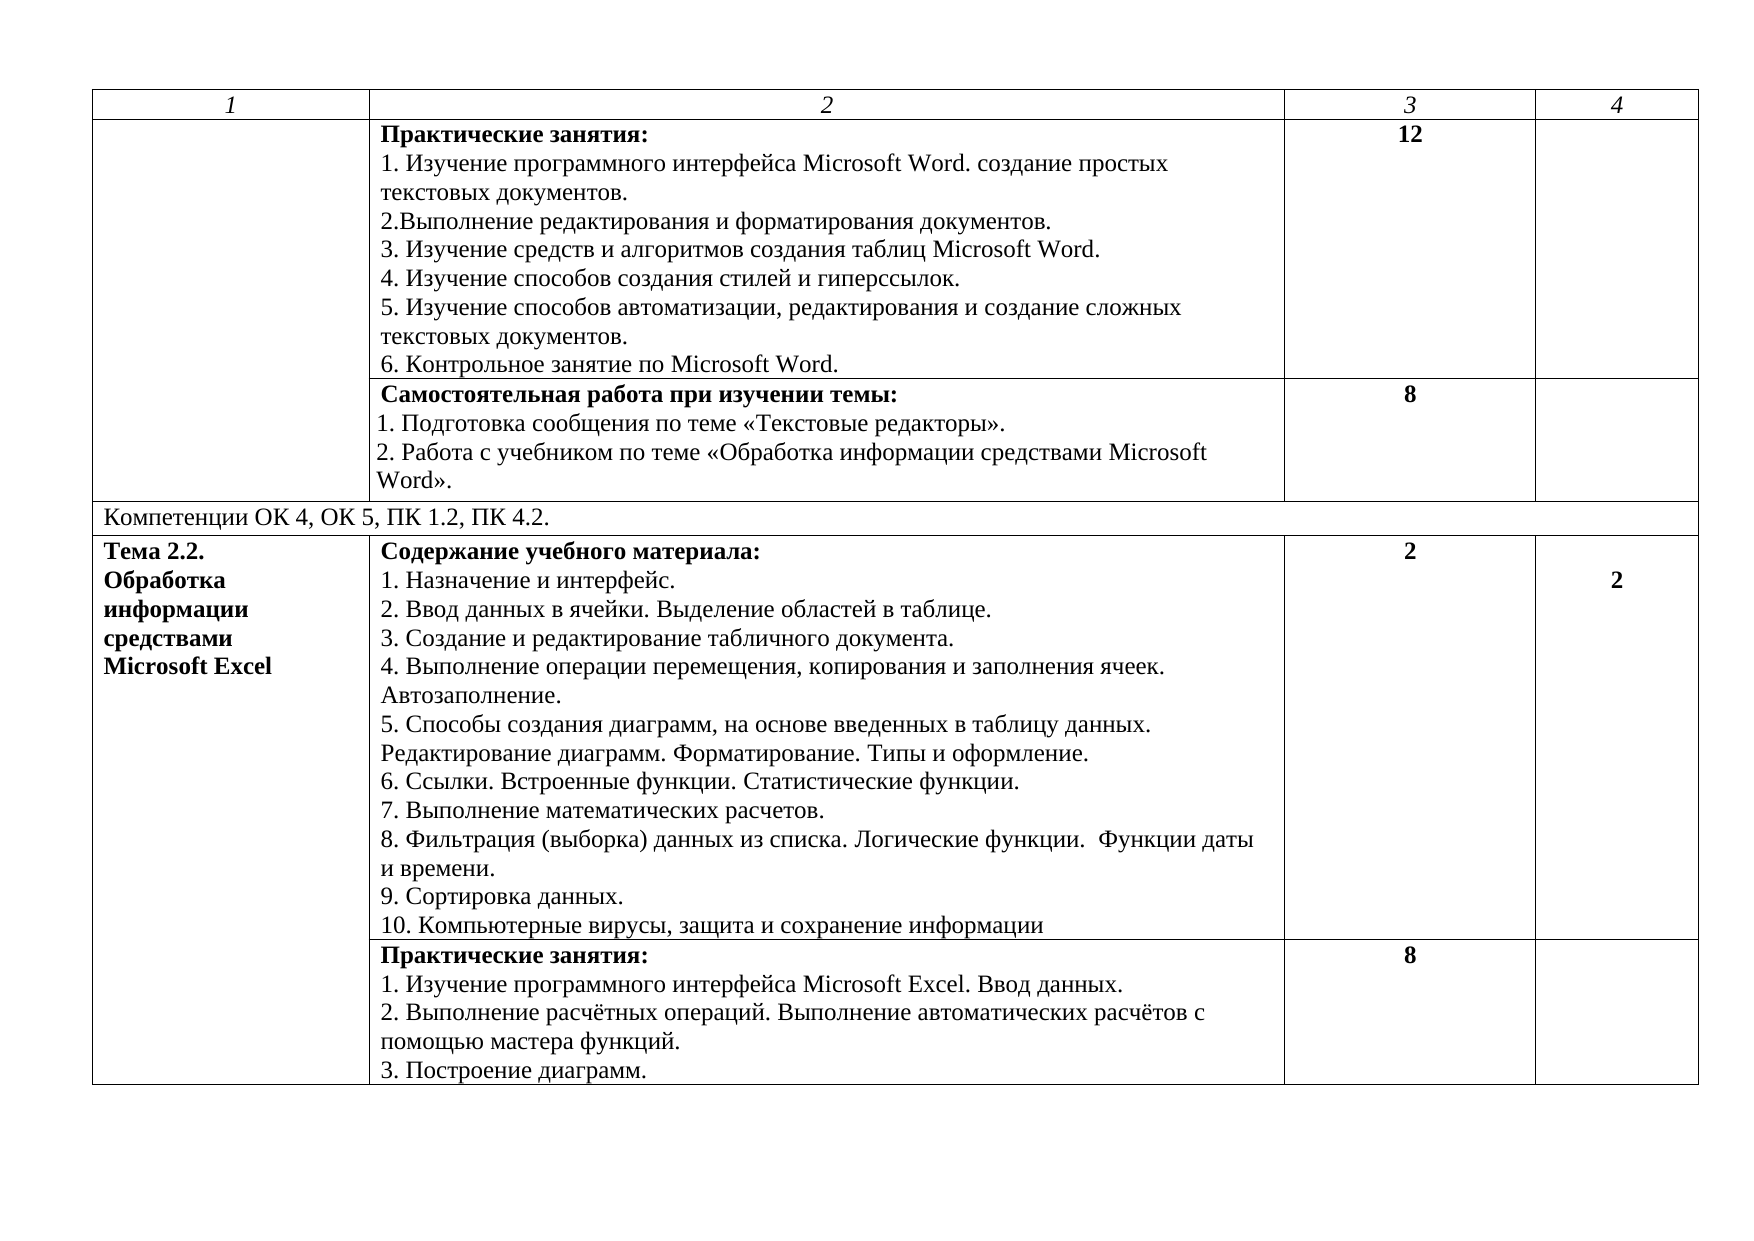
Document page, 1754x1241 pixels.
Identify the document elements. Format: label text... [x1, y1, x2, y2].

table_cell 12 [1285, 120, 1535, 378]
table_cell 2 [1285, 536, 1535, 939]
table_cell Компетенции ОК 4, ОК 5, ПК 1.2, ПК 4.2. [93, 502, 1698, 535]
table_cell [1536, 379, 1698, 501]
table_cell Содержание учебного материала: 1. Назначение и интерфейс. 2. Ввод данных в ячейки. Выделение областей в таблице. 3. Создание и редактирование табличного документа. 4. Выполнение операции перемещения, копирования и заполнения ячеек. Автозаполнение. 5. Способы создания диаграмм, на основе введенных в таблицу данных. Редактирование диаграмм. Форматирование. Типы и оформление. 6. Ссылки. Встроенные функции. Статистические функции. 7. Выполнение математических расчетов. 8. Фильтрация (выборка) данных из списка. Логические функции. Функции даты и времени. 9. Сортировка данных. 10. Компьютерные вирусы, защита и сохранение информации [370, 536, 1284, 939]
table_cell [1536, 940, 1698, 1084]
table_cell Самостоятельная работа при изучении темы: 1. Подготовка сообщения по теме «Текстовые редакторы». 2. Работа с учебником по теме «Обработка информации средствами Microsoft Word». [370, 379, 1284, 501]
table_header 2 [370, 90, 1284, 118]
table_cell 2 [1536, 536, 1698, 939]
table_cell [370, 940, 1284, 1084]
table_cell Практические занятия: 1. Изучение программного интерфейса Microsoft Word. создание простых текстовых документов. 2.Выполнение редактирования и форматирования документов. 3. Изучение средств и алгоритмов создания таблиц Microsoft Word. 4. Изучение способов создания стилей и гиперссылок. 5. Изучение способов автоматизации, редактирования и создание сложных текстовых документов. 6. Контрольное занятие по Microsoft Word. [370, 120, 1284, 378]
table_header 3 [1285, 90, 1535, 118]
table_cell [1536, 120, 1698, 378]
table_header 1 [93, 90, 369, 118]
table_cell 8 [1285, 940, 1535, 1084]
table_cell 8 [1285, 379, 1535, 501]
table_header 4 [1536, 90, 1698, 118]
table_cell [93, 120, 369, 501]
table_cell Тема 2.2. Обработка информации средствами Microsoft Excel [93, 536, 369, 1084]
